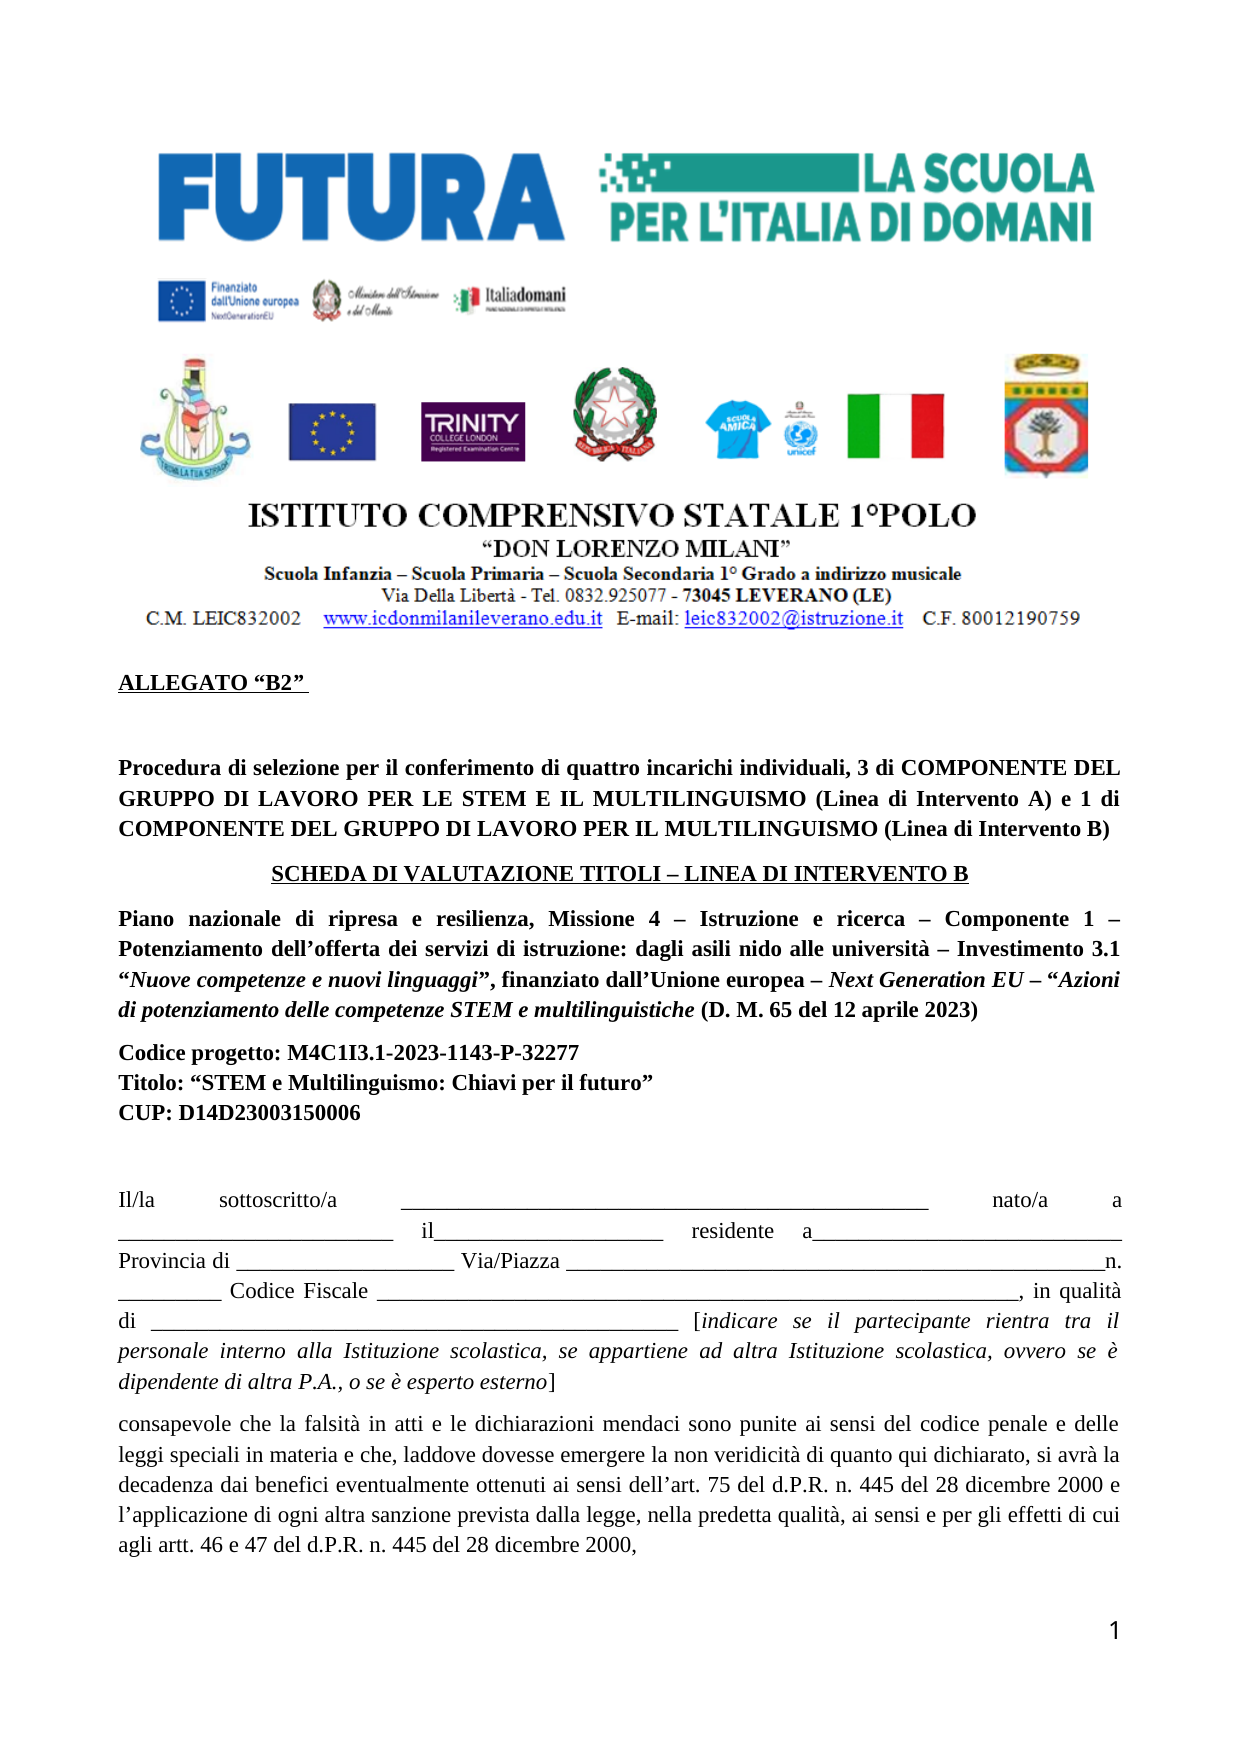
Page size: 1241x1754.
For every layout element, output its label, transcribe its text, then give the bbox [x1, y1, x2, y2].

text Il/la sottoscritto/a ______________________________________________ nato/a a ________________________ il____________________ residente a___________________________ Provincia di ___________________ Via/Piazza _______________________________________________n. _________ Codice Fiscale ________________________________________________________, in qualità di ______________________________________________ [indicare se il partecipante rientra tra il personale interno alla Istituzione scolastica, se appartiene ad altra Istituzione scolastica, ovvero se è dipendente di altra P.A., o se è esperto esterno] [118, 1186, 1122, 1394]
text SCHEDA DI VALUTAZIONE TITOLI – LINEA DI INTERVENTO B [118, 860, 1122, 886]
text Titolo: “STEM e Multilinguismo: Chiavi per il futuro” [118, 1069, 1122, 1095]
picture [150, 147, 1102, 329]
text Piano nazionale di ripresa e resilienza, Missione 4 – Istruzione e ricerca – Componente 1 – Potenziamento dell’offerta dei servizi di istruzione: dagli asili nido alle università – Investimento 3.1 “Nuove competenze e nuovi linguaggi”, finanziato dall’Unione europea – Next Generation EU – “Azioni di potenziamento delle competenze STEM e multilinguistiche (D. M. 65 del 12 aprile 2023) [118, 905, 1122, 1022]
text consapevole che la falsità in atti e le dichiarazioni mendaci sono punite ai sensi del codice penale e delle leggi speciali in materia e che, laddove dovesse emergere la non veridicità di quanto qui dichiarato, si avrà la decadenza dai benefici eventualmente ottenuti ai sensi dell’art. 75 del d.P.R. n. 445 del 28 dicembre 2000 e l’applicazione di ogni altra sanzione prevista dalla legge, nella predetta qualità, ai sensi e per gli effetti di cui agli artt. 46 e 47 del d.P.R. n. 445 del 28 dicembre 2000, [118, 1410, 1122, 1558]
text CUP: D14D23003150006 [118, 1099, 1122, 1125]
picture [140, 331, 1128, 661]
text Procedura di selezione per il conferimento di quattro incarichi individuali, 3 di COMPONENTE DEL GRUPPO DI LAVORO PER LE STEM E IL MULTILINGUISMO (Linea di Intervento A) e 1 di COMPONENTE DEL GRUPPO DI LAVORO PER IL MULTILINGUISMO (Linea di Intervento B) [118, 754, 1122, 841]
text Codice progetto: M4C1I3.1-2023-1143-P-32277 [118, 1039, 1122, 1065]
